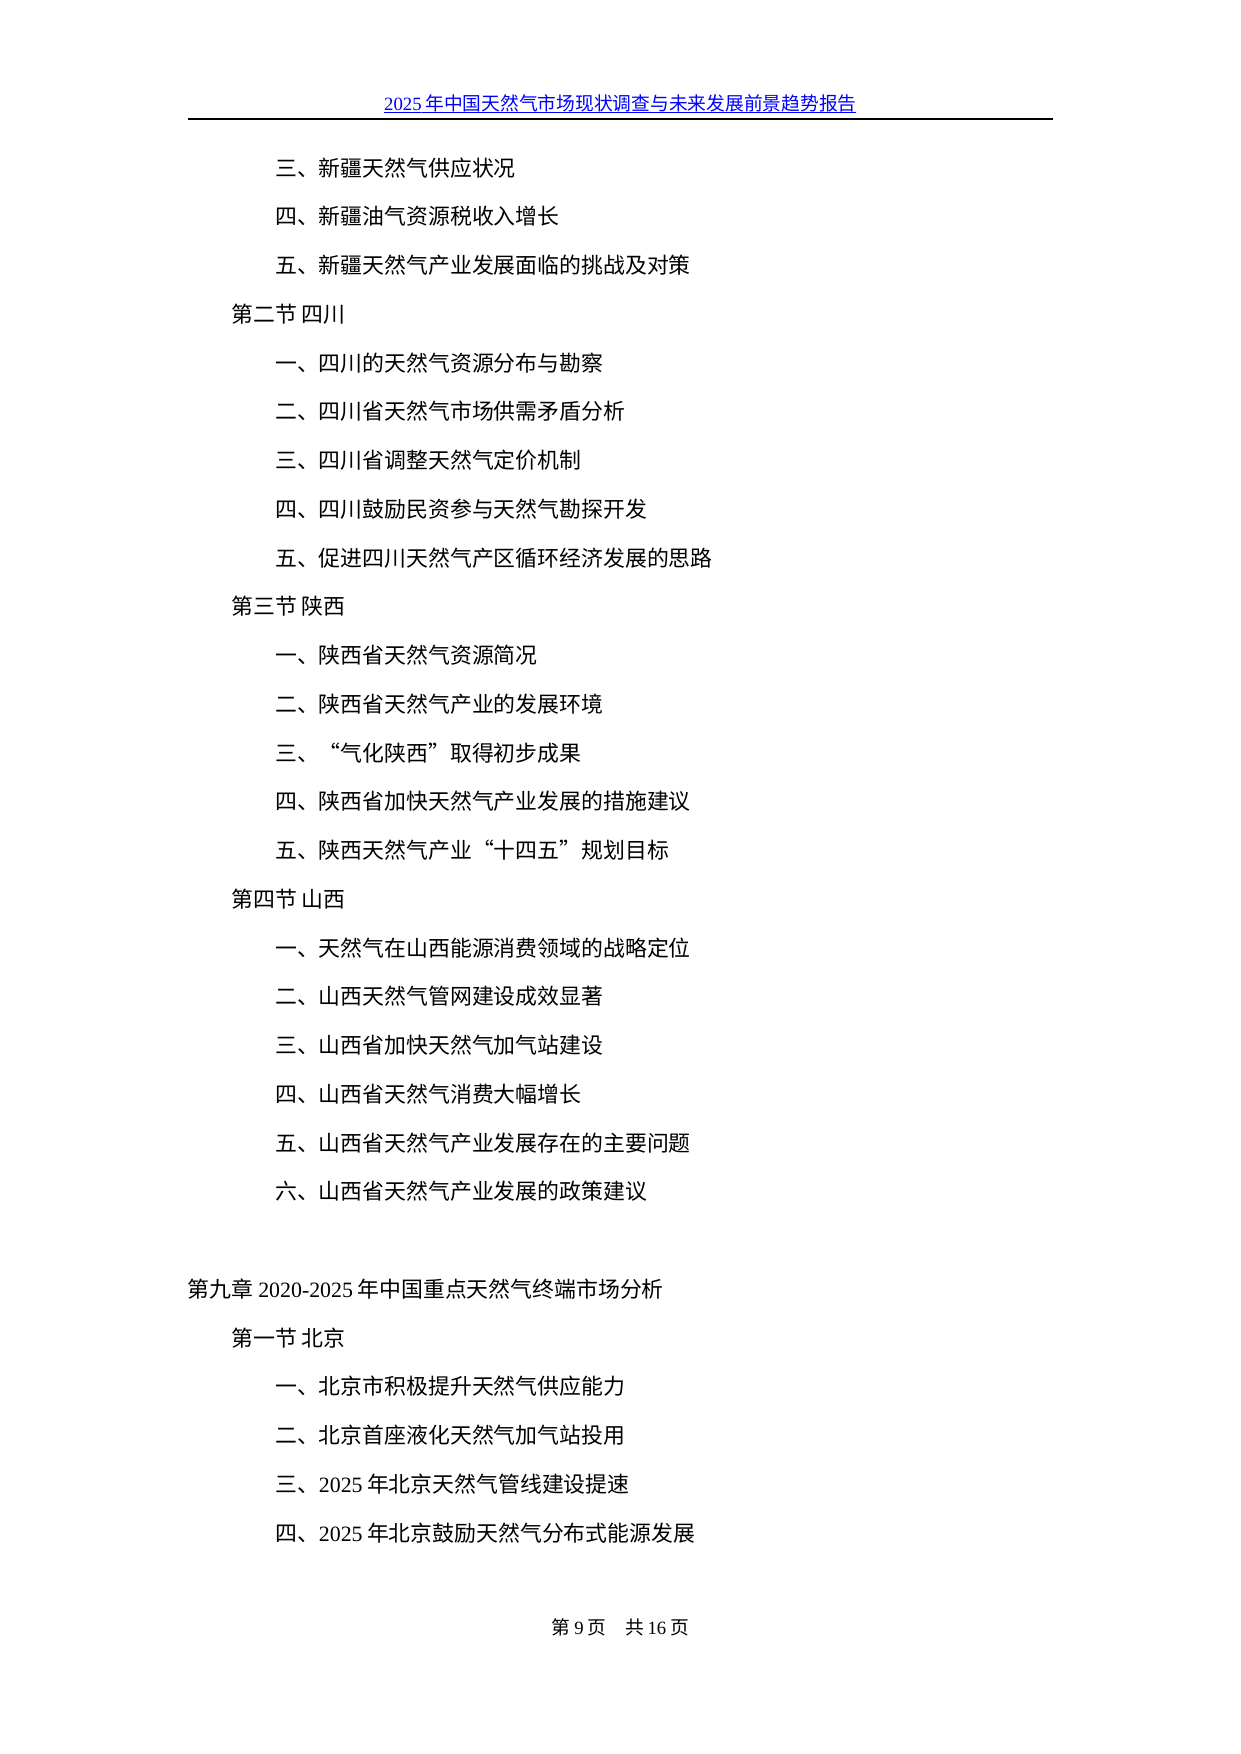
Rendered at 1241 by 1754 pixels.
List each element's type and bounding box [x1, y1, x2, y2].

text [187, 150, 1053, 1548]
